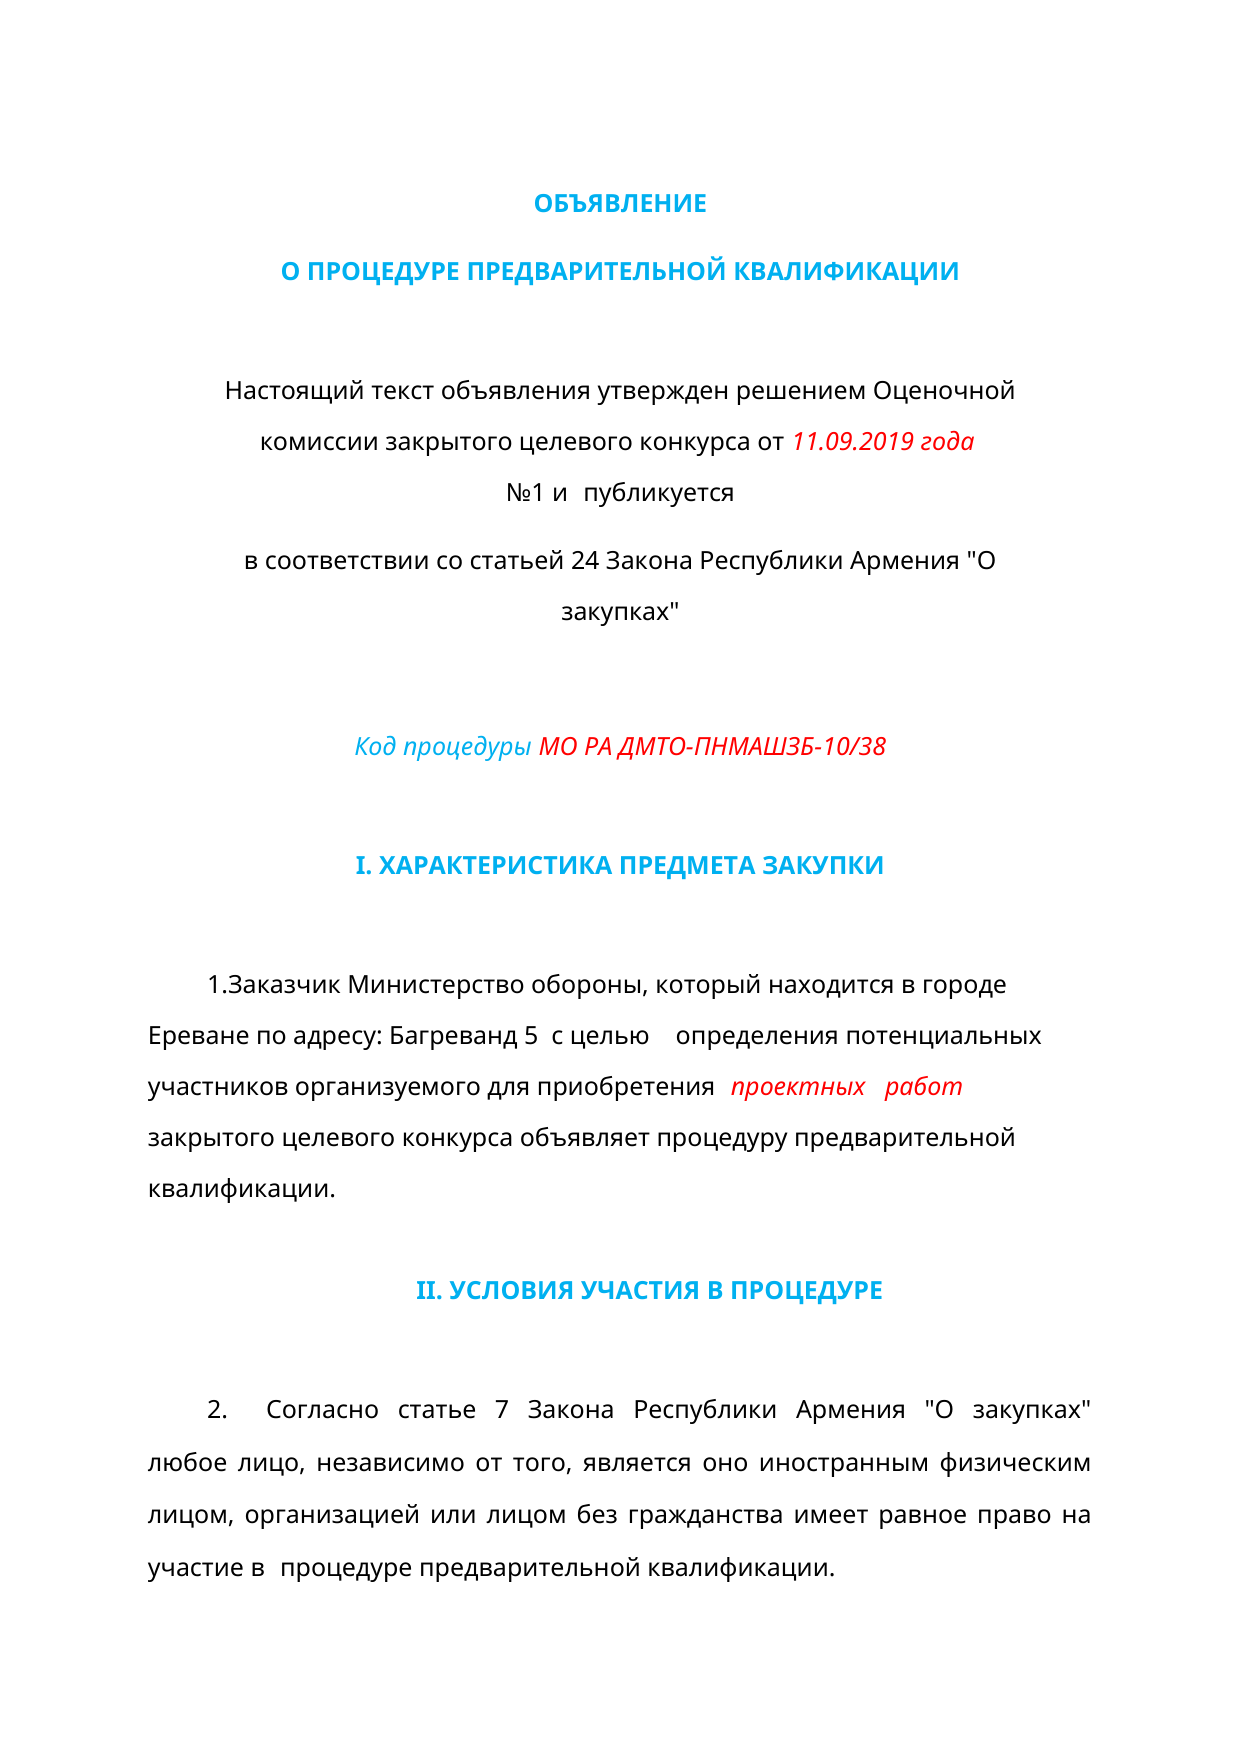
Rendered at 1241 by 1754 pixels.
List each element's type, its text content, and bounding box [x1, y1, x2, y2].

text Настоящий текст объявления утвержден решением Оценочной комиссии закрытого целевого конкурса от 11.09.2019 года №1 и публикуется [207, 372, 1034, 509]
text О ПРОЦЕДУРЕ ПРЕДВАРИТЕЛЬНОЙ КВАЛИФИКАЦИИ [207, 254, 1034, 288]
text в соответствии со статьей 24 Закона Республики Армения "О закупках" [207, 542, 1034, 628]
text 1.Заказчик Министерство обороны, который находится в городе Ереване по адресу: Багреванд 5 с целью определения потенциальных участников организуемого для приобретения проектных работ закрытого целевого конкурса объявляет процедуру предварительной квалификации. [148, 966, 1092, 1205]
text Код процедуры МО РА ДМТО-ПНМАШЗБ-10/38 [207, 729, 1034, 763]
text ОБЪЯВЛЕНИЕ [207, 186, 1034, 220]
text 2. Согласно статье 7 Закона Республики Армения "О закупках" любое лицо, независимо от того, является оно иностранным физическим лицом, организацией или лицом без гражданства имеет равное право на участие в процедуре предварительной квалификации. [148, 1392, 1092, 1584]
text I. ХАРАКТЕРИСТИКА ПРЕДМЕТА ЗАКУПКИ [207, 848, 1034, 882]
text II. УСЛОВИЯ УЧАСТИЯ В ПРОЦЕДУРЕ [148, 1273, 1092, 1307]
